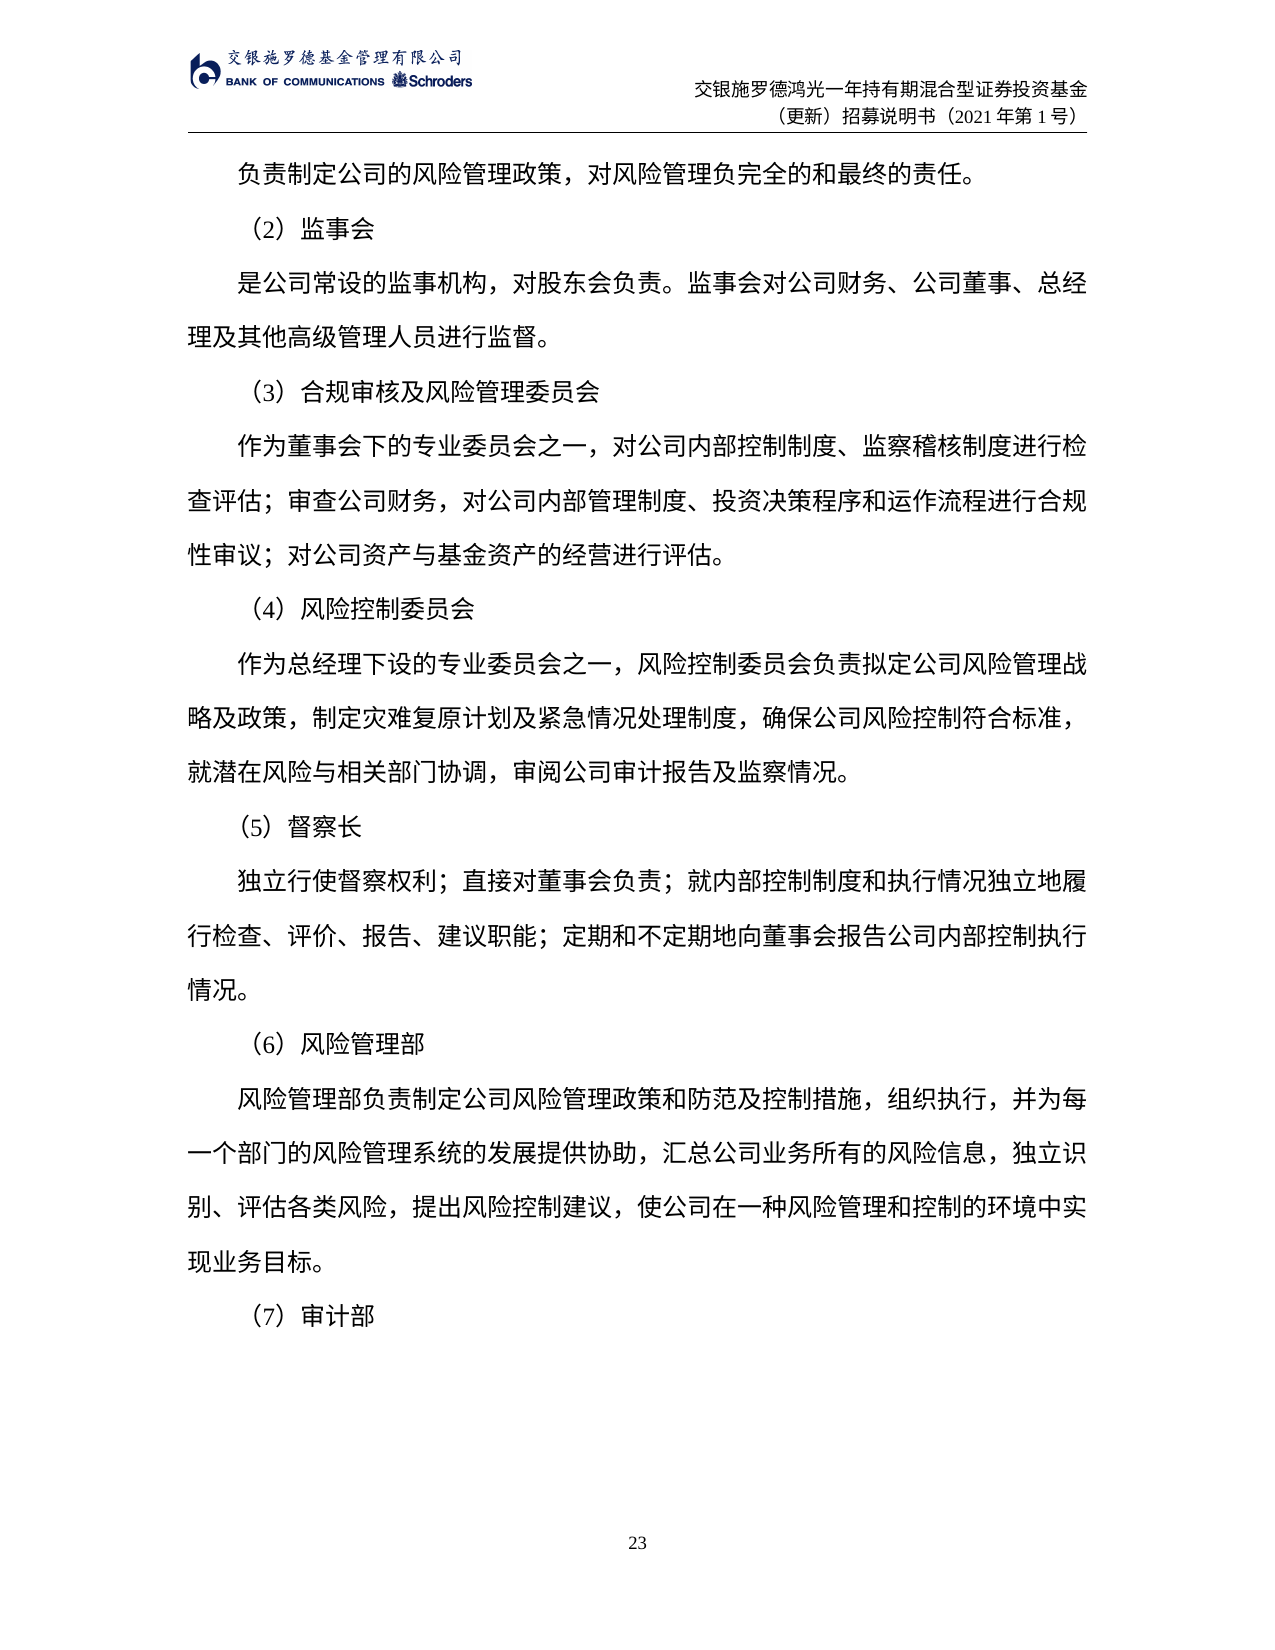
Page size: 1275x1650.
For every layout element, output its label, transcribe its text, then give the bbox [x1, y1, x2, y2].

text （4）风险控制委员会 [187, 590, 1087, 626]
picture [190, 50, 472, 89]
text （3）合规审核及风险管理委员会 [187, 372, 1087, 408]
text （7）审计部 [187, 1297, 1087, 1333]
text （6）风险管理部 [187, 1025, 1087, 1061]
text 是公司常设的监事机构，对股东会负责。监事会对公司财务、公司董事、总经理及其他高级管理人员进行监督。 [187, 263, 1087, 354]
text 负责制定公司的风险管理政策，对风险管理负完全的和最终的责任。 [187, 155, 1087, 191]
text 作为董事会下的专业委员会之一，对公司内部控制制度、监察稽核制度进行检查评估；审查公司财务，对公司内部管理制度、投资决策程序和运作流程进行合规性审议；对公司资产与基金资产的经营进行评估。 [187, 427, 1087, 572]
text 独立行使督察权利；直接对董事会负责；就内部控制制度和执行情况独立地履行检查、评价、报告、建议职能；定期和不定期地向董事会报告公司内部控制执行情况。 [187, 862, 1087, 1007]
text 作为总经理下设的专业委员会之一，风险控制委员会负责拟定公司风险管理战略及政策，制定灾难复原计划及紧急情况处理制度，确保公司风险控制符合标准，就潜在风险与相关部门协调，审阅公司审计报告及监察情况。 [187, 644, 1087, 789]
text （2）监事会 [187, 209, 1087, 245]
text （5）督察长 [187, 807, 1087, 843]
text 风险管理部负责制定公司风险管理政策和防范及控制措施，组织执行，并为每一个部门的风险管理系统的发展提供协助，汇总公司业务所有的风险信息，独立识别、评估各类风险，提出风险控制建议，使公司在一种风险管理和控制的环境中实现业务目标。 [187, 1079, 1087, 1278]
